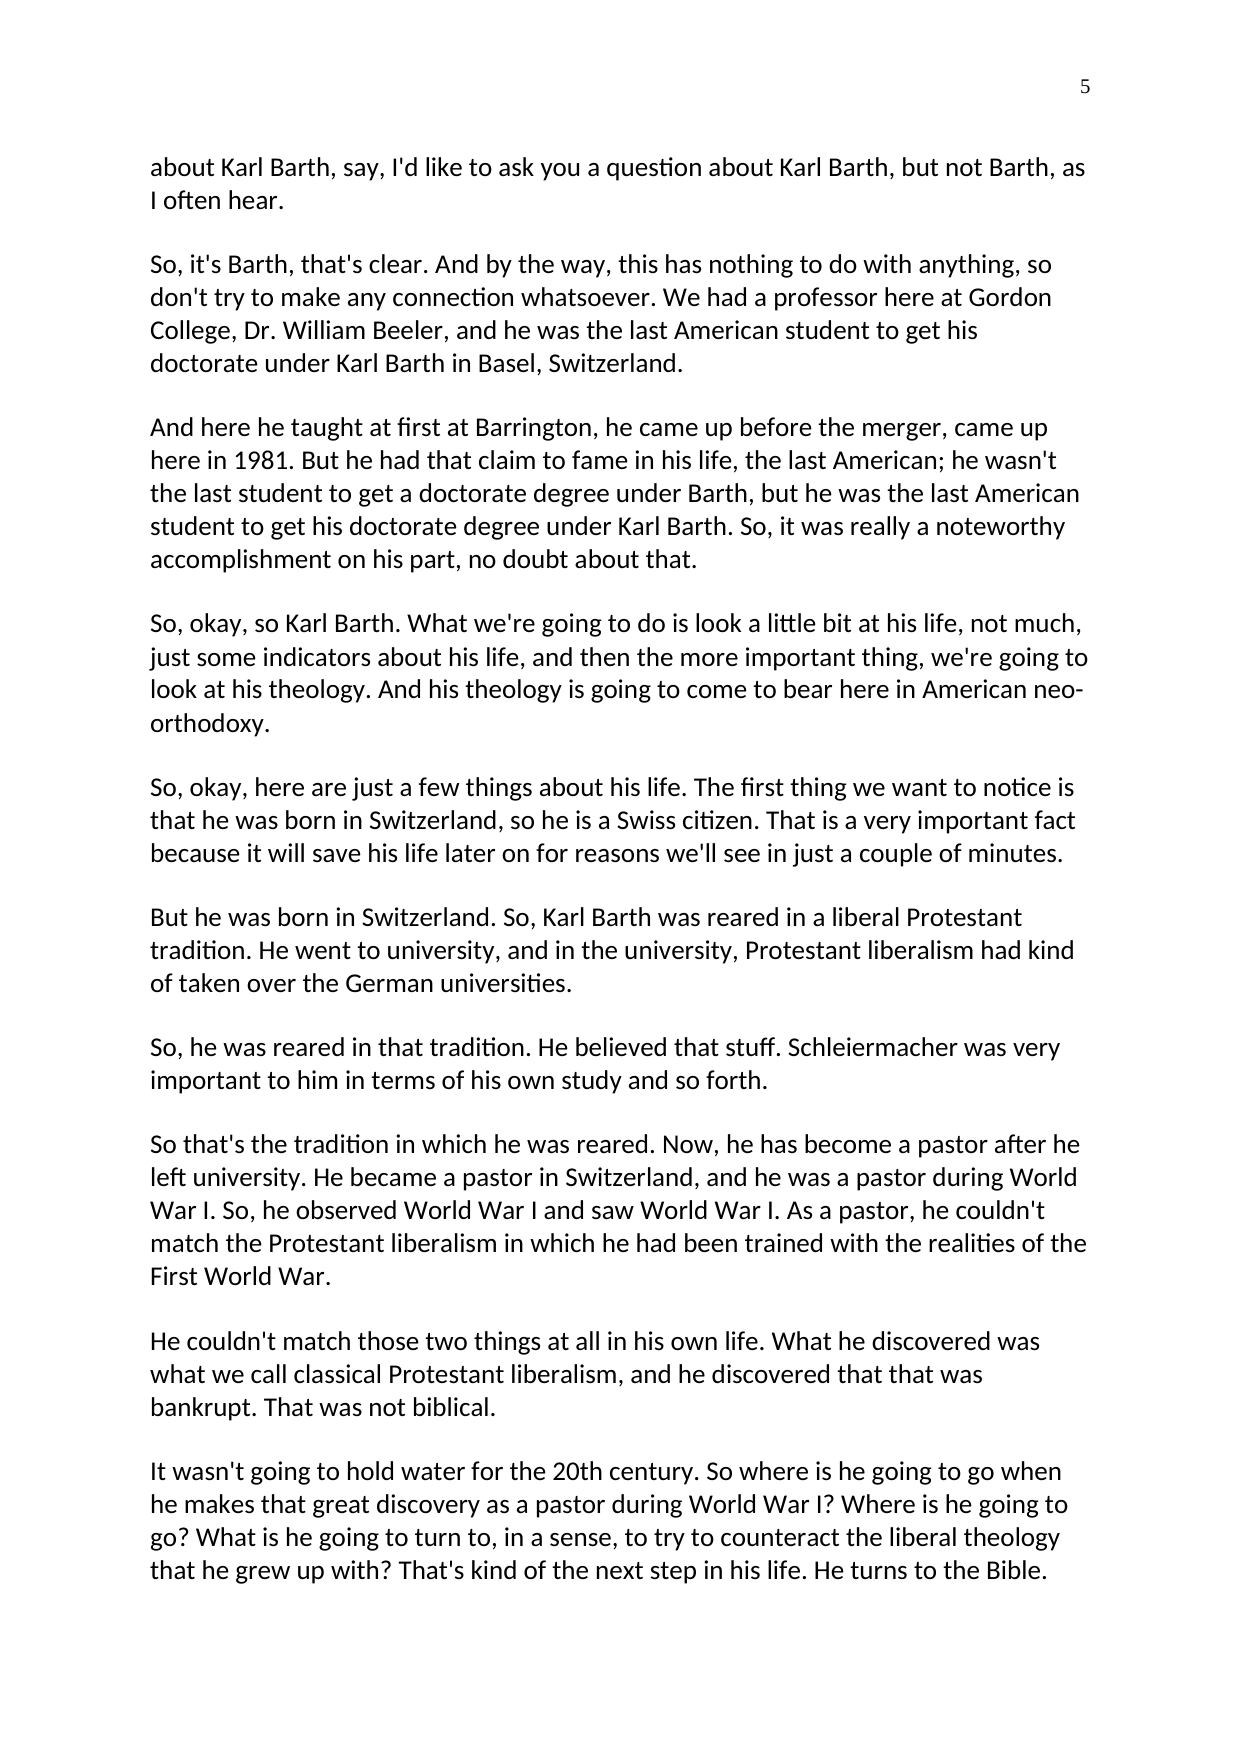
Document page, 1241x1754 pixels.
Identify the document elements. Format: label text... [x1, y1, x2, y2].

text So, he was reared in that tradition. He believed that stuff. Schleiermacher was very important to him in terms of his own study and so forth. [150, 1030, 1090, 1096]
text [150, 150, 1090, 216]
text But he was born in Switzerland. So, Karl Barth was reared in a liberal Protestant tradition. He went to university, and in the university, Protestant liberalism had kind of taken over the German universities. [150, 900, 1090, 999]
text It wasn't going to hold water for the 20th century. So where is he going to go when he makes that great discovery as a pastor during World War I? Where is he going to go? What is he going to turn to, in a sense, to try to counteract the liberal theology that he grew up with? That's kind of the next step in his life. He turns to the Bible. [150, 1454, 1090, 1586]
text So, it's Barth, that's clear. And by the way, this has nothing to do with anything, so don't try to make any connection whatsoever. We had a professor here at Gordon College, Dr. William Beeler, and he was the last American student to get his doctorate under Karl Barth in Basel, Switzerland. [150, 247, 1090, 379]
text And here he taught at first at Barrington, he came up before the merger, came up here in 1981. But he had that claim to fame in his life, the last American; he wasn't the last student to get a doctorate degree under Barth, but he was the last American student to get his doctorate degree under Karl Barth. So, it was really a noteworthy accomplishment on his part, no doubt about that. [150, 410, 1090, 576]
text So, okay, so Karl Barth. What we're going to do is look a little bit at his life, not much, just some indicators about his life, and then the more important thing, we're going to look at his theology. And his theology is going to come to bear here in American neo-orthodoxy. [150, 607, 1090, 739]
text So, okay, here are just a few things about his life. The first thing we want to notice is that he was born in Switzerland, so he is a Swiss citizen. That is a very important fact because it will save his life later on for reasons we'll see in just a couple of minutes. [150, 770, 1090, 869]
text He couldn't match those two things at all in his own life. What he discovered was what we call classical Protestant liberalism, and he discovered that that was bankrupt. That was not biblical. [150, 1324, 1090, 1423]
text So that's the tradition in which he was reared. Now, he has become a pastor after he left university. He became a pastor in Switzerland, and he was a pastor during World War I. So, he observed World War I and saw World War I. As a pastor, he couldn't match the Protestant liberalism in which he had been trained with the realities of the First World War. [150, 1127, 1090, 1293]
